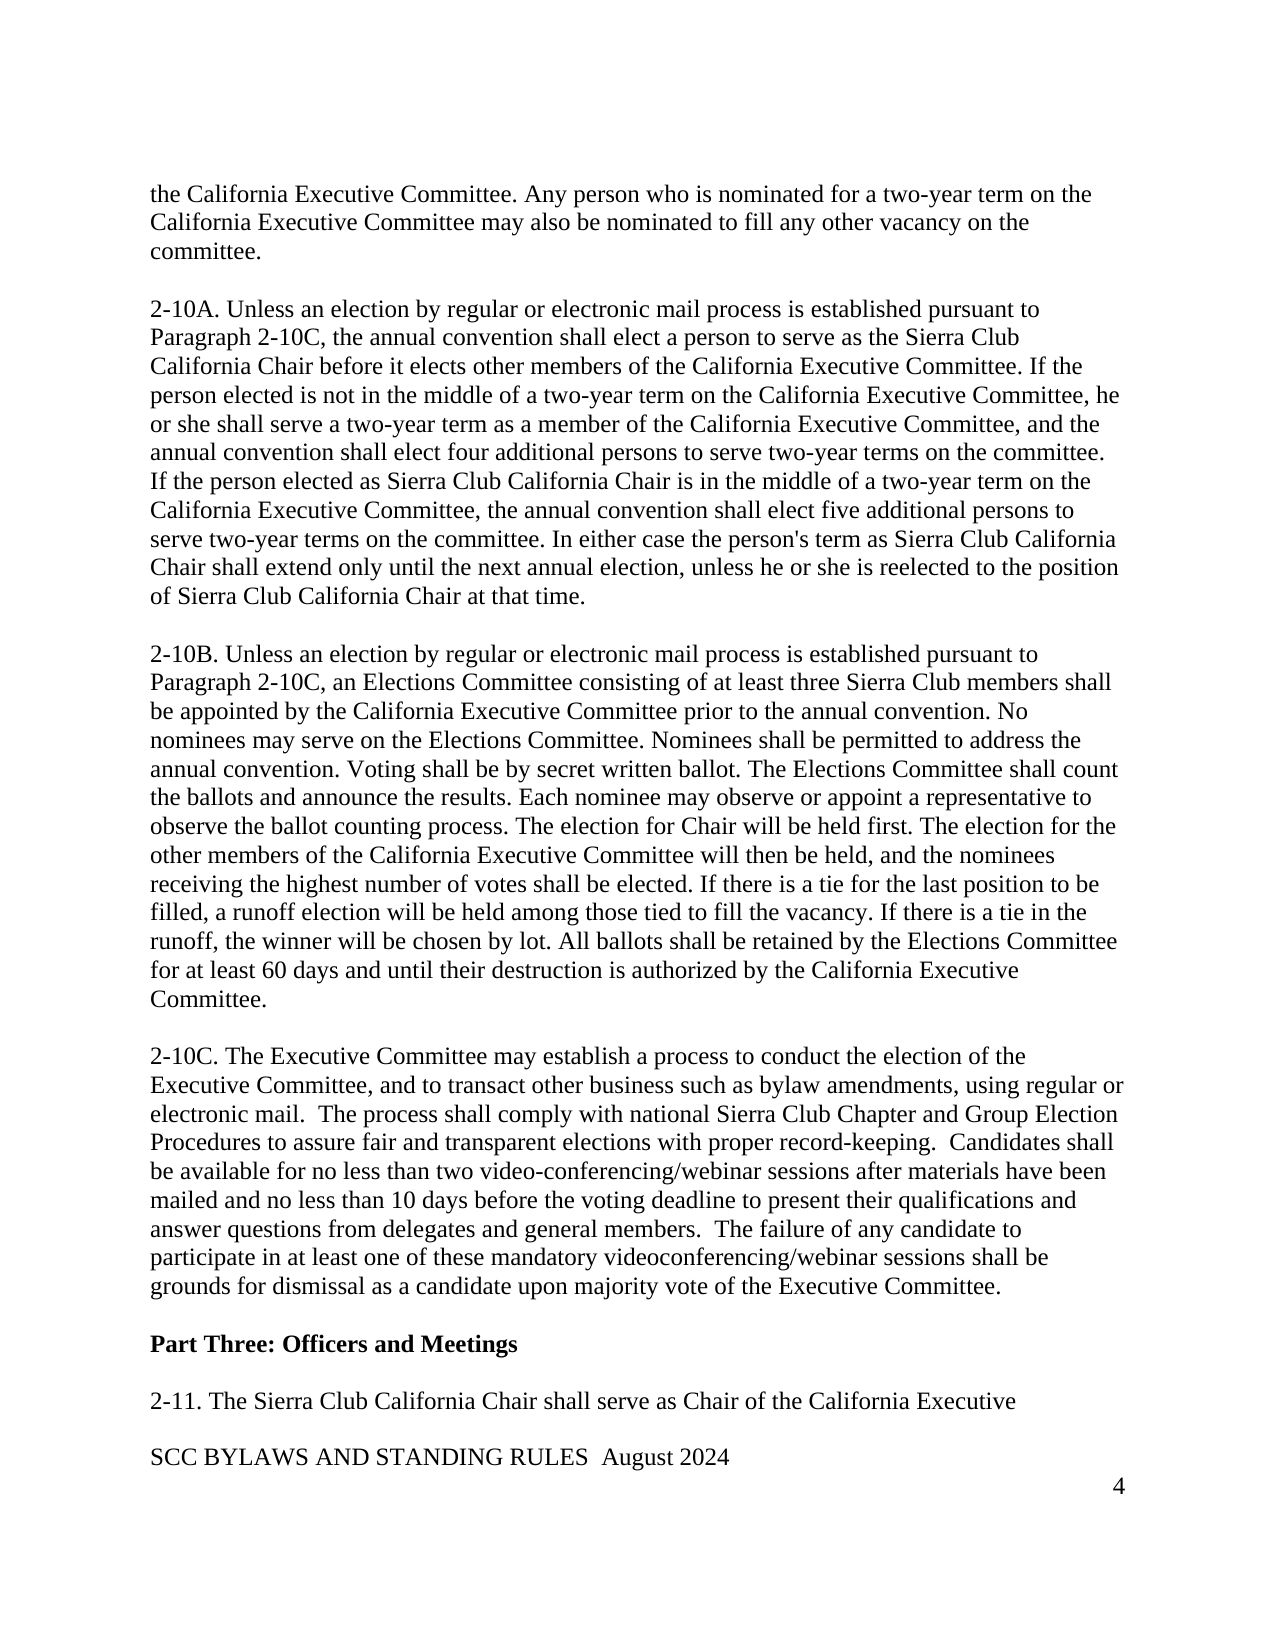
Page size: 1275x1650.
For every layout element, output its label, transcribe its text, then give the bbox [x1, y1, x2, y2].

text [150, 179, 1125, 265]
text 2-10C. The Executive Committee may establish a process to conduct the election of the Executive Committee, and to transact other business such as bylaw amendments, using regular or electronic mail. The process shall comply with national Sierra Club Chapter and Group Election Procedures to assure fair and transparent elections with proper record-keeping. Candidates shall be available for no less than two video-conferencing/webinar sessions after materials have been mailed and no less than 10 days before the voting deadline to present their qualifications and answer questions from delegates and general members. The failure of any candidate to participate in at least one of these mandatory videoconferencing/webinar sessions shall be grounds for dismissal as a candidate upon majority vote of the Executive Committee. [150, 1041, 1125, 1300]
text 2-10A. Unless an election by regular or electronic mail process is established pursuant to Paragraph 2-10C, the annual convention shall elect a person to serve as the Sierra Club California Chair before it elects other members of the California Executive Committee. If the person elected is not in the middle of a two-year term on the California Executive Committee, he or she shall serve a two-year term as a member of the California Executive Committee, and the annual convention shall elect four additional persons to serve two-year terms on the committee. If the person elected as Sierra Club California Chair is in the middle of a two-year term on the California Executive Committee, the annual convention shall elect five additional persons to serve two-year terms on the committee. In either case the person's term as Sierra Club California Chair shall extend only until the next annual election, unless he or she is reelected to the position of Sierra Club California Chair at that time. [150, 294, 1125, 610]
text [150, 1386, 1125, 1415]
text Part Three: Officers and Meetings [150, 1329, 1125, 1357]
text 2-10B. Unless an election by regular or electronic mail process is established pursuant to Paragraph 2-10C, an Elections Committee consisting of at least three Sierra Club members shall be appointed by the California Executive Committee prior to the annual convention. No nominees may serve on the Elections Committee. Nominees shall be permitted to address the annual convention. Voting shall be by secret written ballot. The Elections Committee shall count the ballots and announce the results. Each nominee may observe or appoint a representative to observe the ballot counting process. The election for Chair will be held first. The election for the other members of the California Executive Committee will then be held, and the nominees receiving the highest number of votes shall be elected. If there is a tie for the last position to be filled, a runoff election will be held among those tied to fill the vacancy. If there is a tie in the runoff, the winner will be chosen by lot. All ballots shall be retained by the Elections Committee for at least 60 days and until their destruction is authorized by the California Executive Committee. [150, 639, 1125, 1012]
